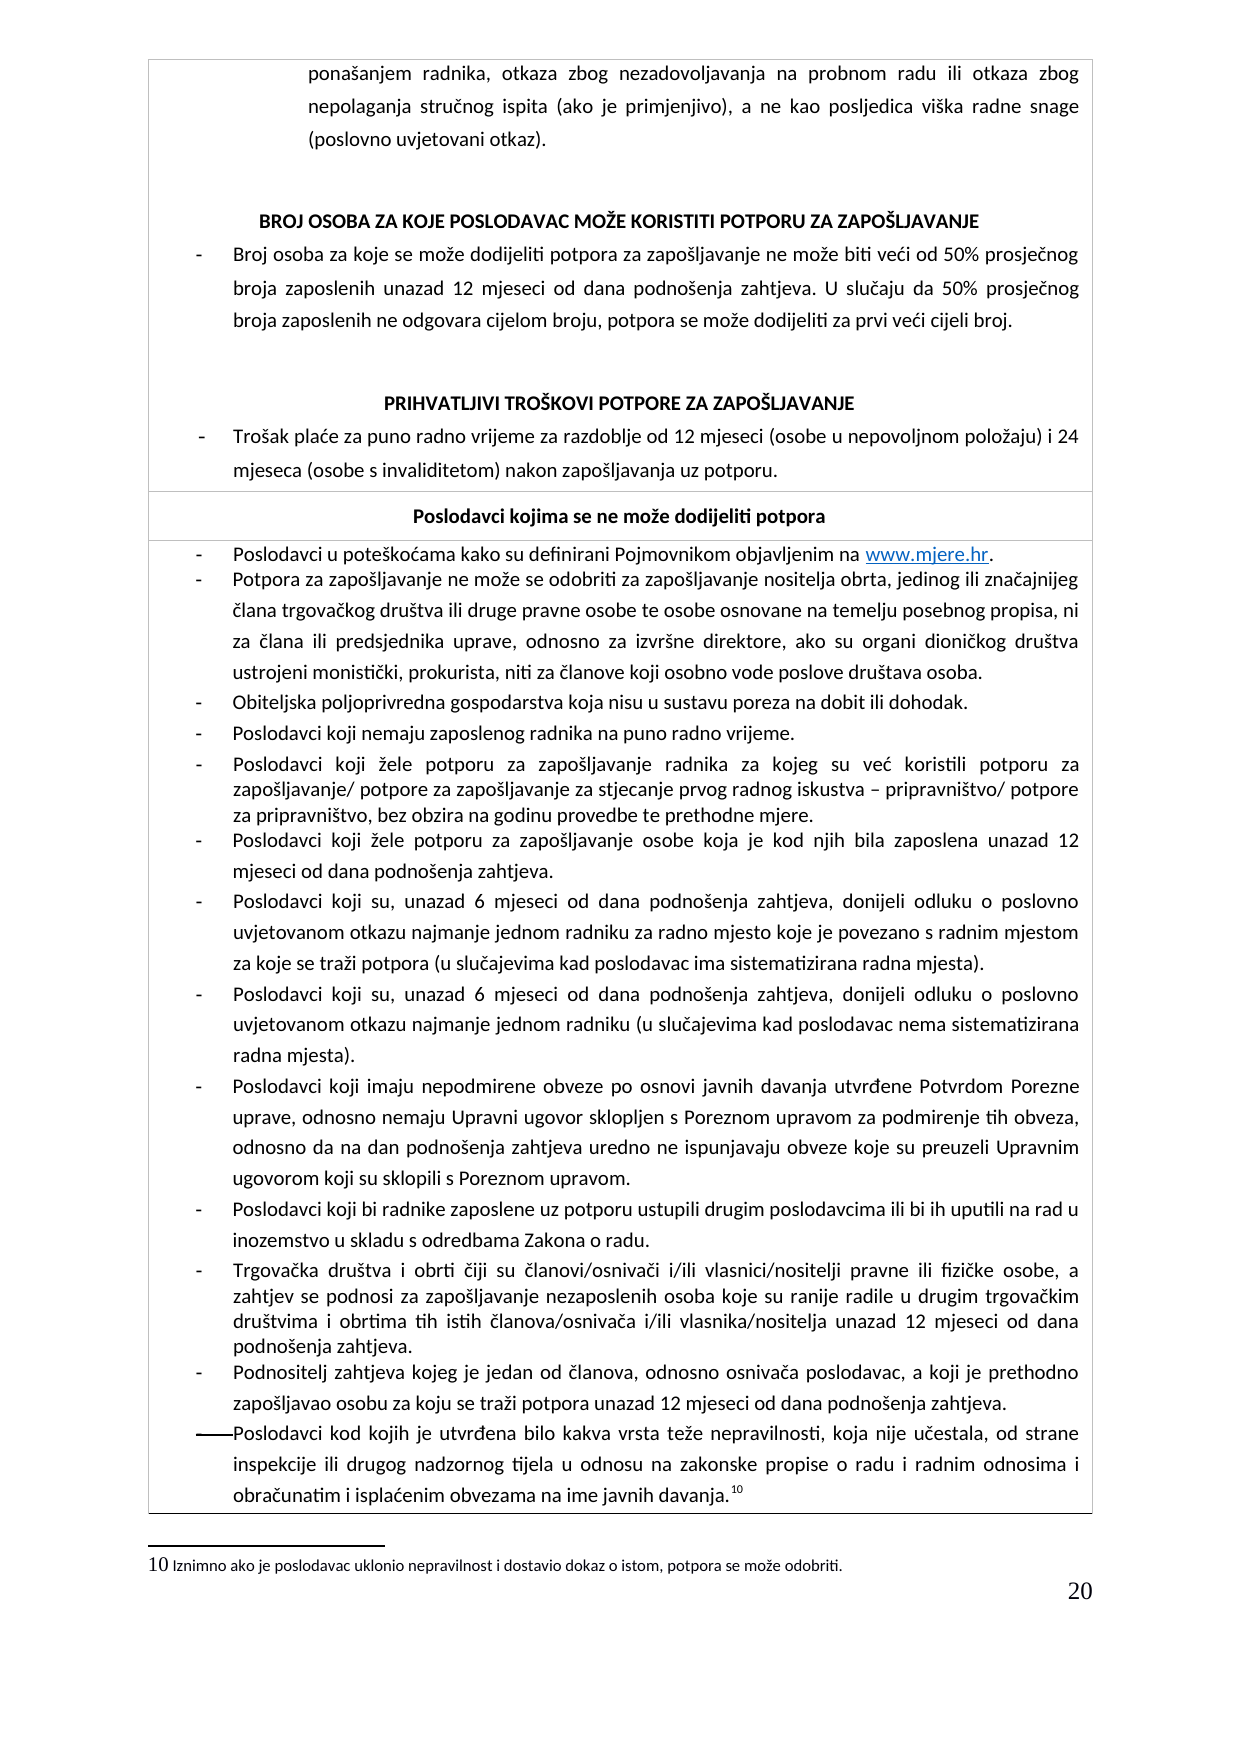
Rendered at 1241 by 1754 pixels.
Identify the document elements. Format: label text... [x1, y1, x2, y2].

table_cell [149, 60, 1092, 491]
table_cell Poslodavci kojima se ne može dodijeliti potpora [149, 492, 1092, 540]
